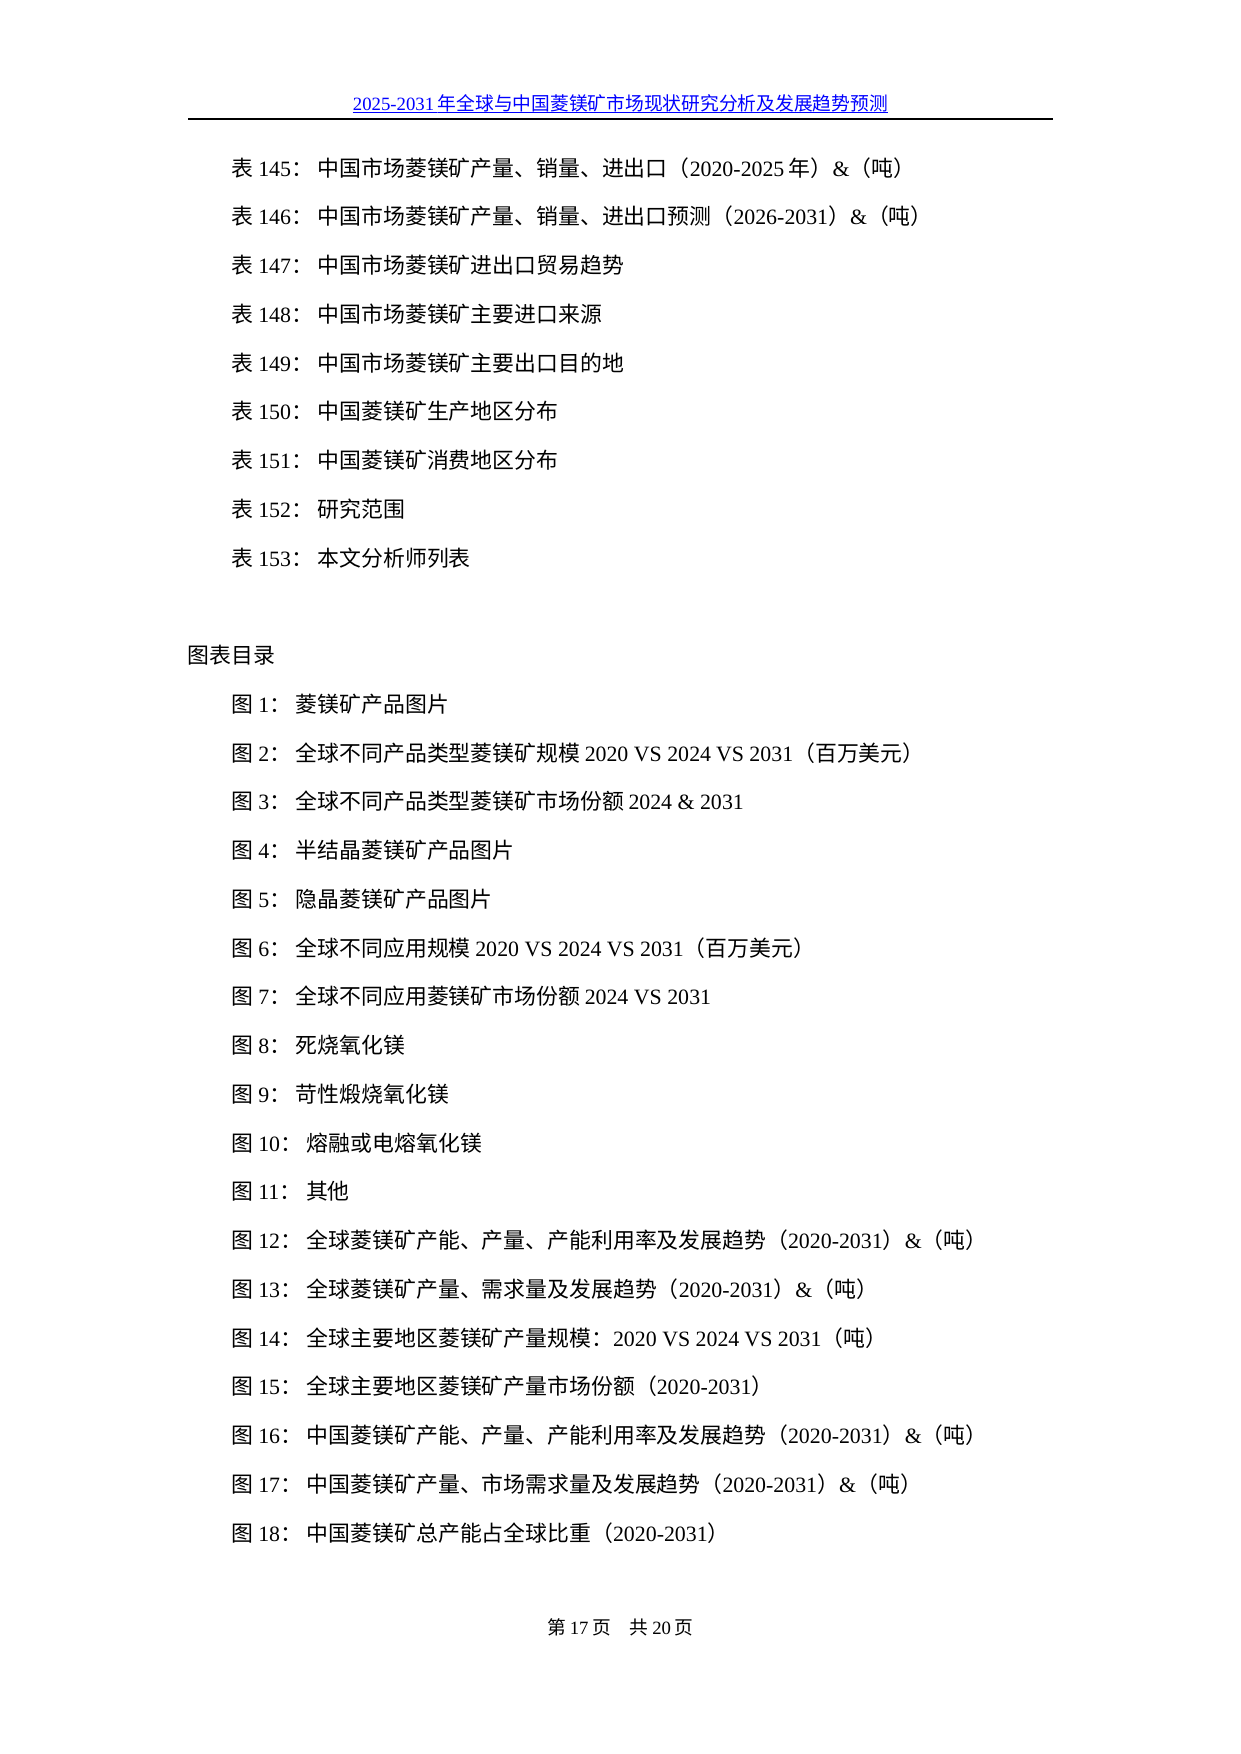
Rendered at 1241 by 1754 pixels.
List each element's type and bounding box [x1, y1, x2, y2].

text [187, 150, 1053, 1548]
